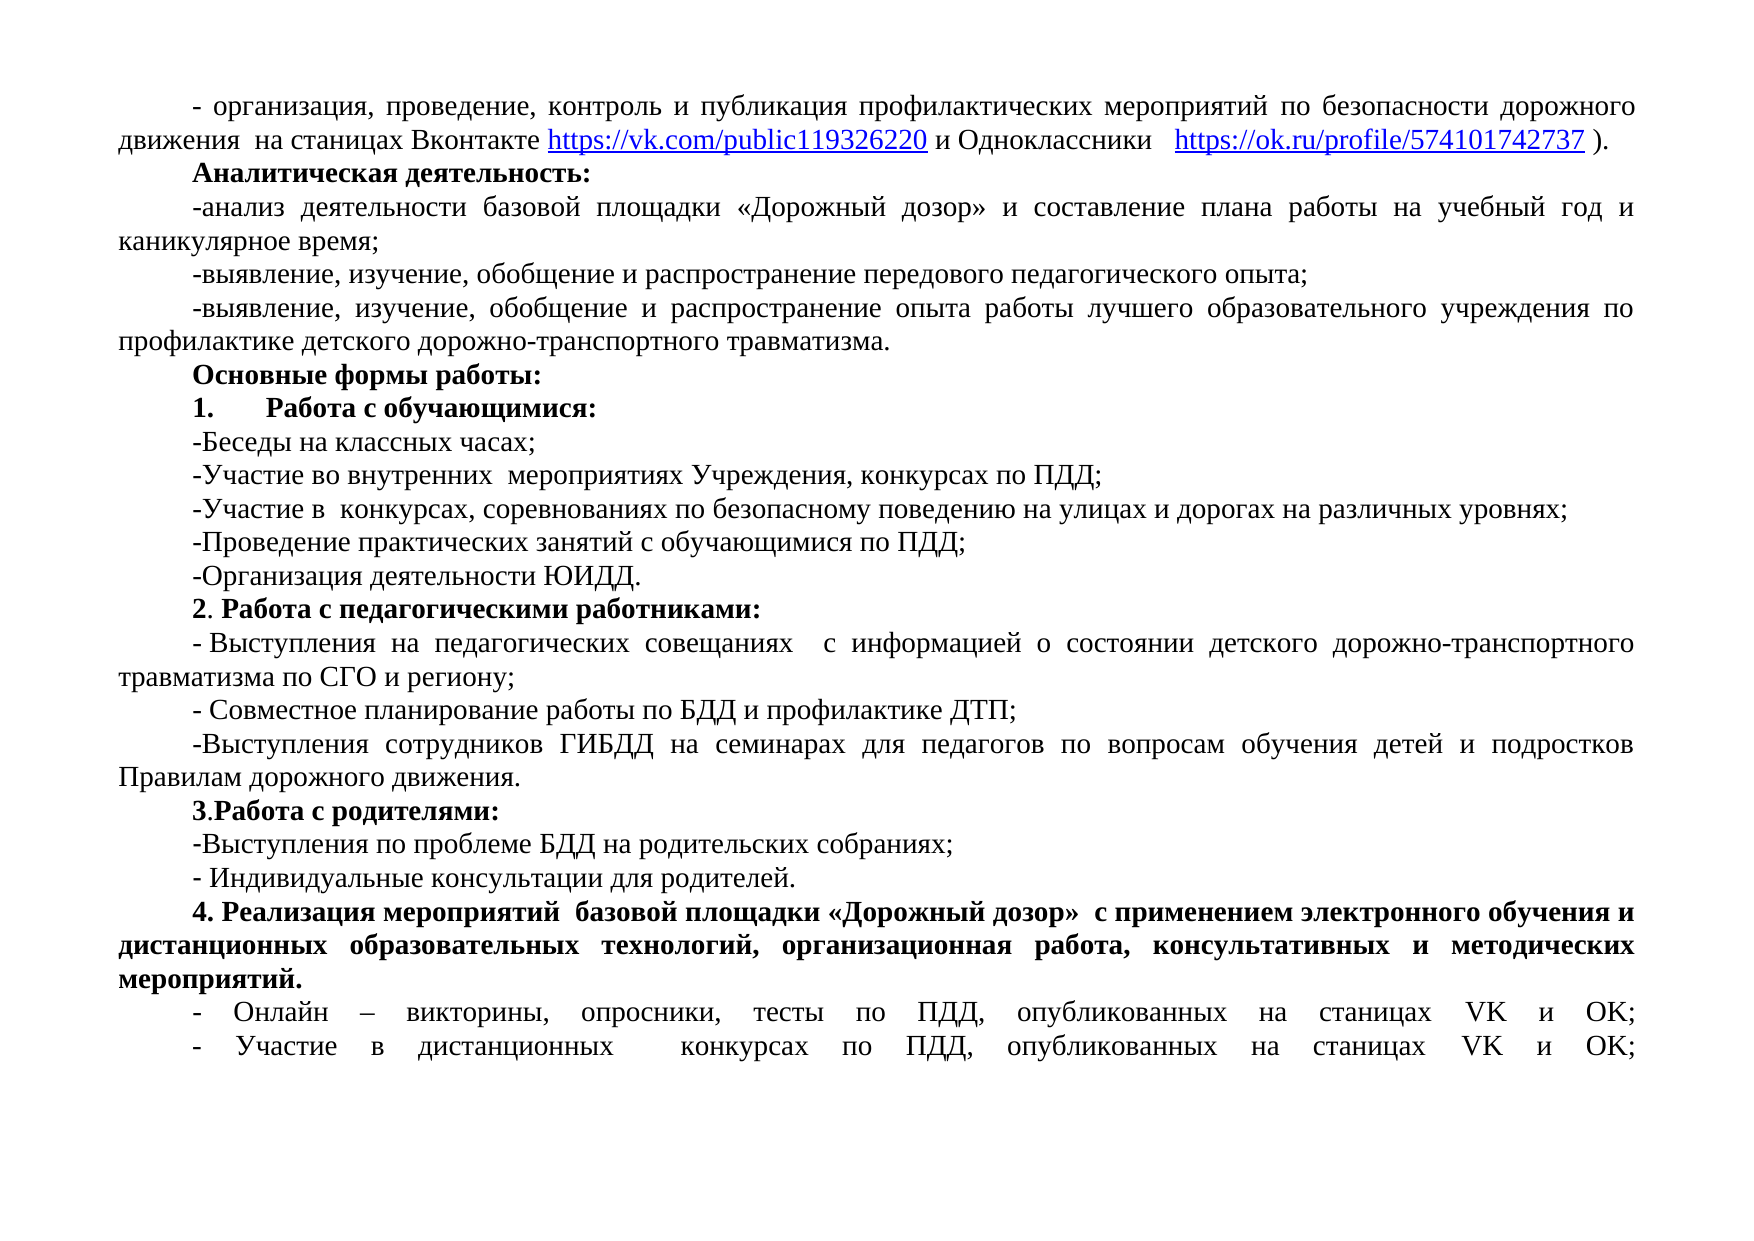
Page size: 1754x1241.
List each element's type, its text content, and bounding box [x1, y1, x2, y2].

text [192, 994, 1636, 1061]
text - Выступления на педагогических совещаниях с информацией о состоянии детского дорожно-транспортного травматизма по СГО и региону; [118, 625, 1636, 692]
text - Индивидуальные консультации для родителей. [118, 860, 1636, 894]
text -выявление, изучение, обобщение и распространение передового педагогического опыта; [118, 256, 1636, 290]
text -анализ деятельности базовой площадки «Дорожный дозор» и составление плана работы на учебный год и каникулярное время; [118, 189, 1636, 256]
text 2. Работа с педагогическими работниками: [81, 592, 1636, 625]
text - Совместное планирование работы по БДД и профилактике ДТП; [118, 692, 1636, 726]
list Работа с обучающимися: -Беседы на классных часах; -Участие во внутренних мероприятиях Учреждения, конкурсах по ПДД; -Участие в конкурсах, соревнованиях по безопасному поведению на улицах и дорогах на различных уровнях; -Проведение практических занятий с обучающимися по ПДД; -Организация деятельности ЮИДД. [192, 390, 1636, 592]
text 4. Реализация мероприятий базовой площадки «Дорожный дозор» с применением электронного обучения и дистанционных образовательных технологий, организационная работа, консультативных и методических мероприятий. [118, 894, 1636, 994]
text - организация, проведение, контроль и публикация профилактических мероприятий по безопасности дорожного движения на станицах Вконтакте https://vk.com/public119326220 и Одноклассники https://ok.ru/profile/574101742737 ). [118, 88, 1636, 156]
text -выявление, изучение, обобщение и распространение опыта работы лучшего образовательного учреждения по профилактике детского дорожно-транспортного травматизма. [118, 290, 1636, 357]
text Аналитическая деятельность: [118, 156, 1636, 189]
text -Выступления по проблеме БДД на родительских собраниях; [118, 826, 1636, 860]
text Основные формы работы: [118, 357, 1636, 390]
text -Выступления сотрудников ГИБДД на семинарах для педагогов по вопросам обучения детей и подростков Правилам дорожного движения. [118, 726, 1636, 793]
text 3.Работа с родителями: [118, 793, 1636, 826]
